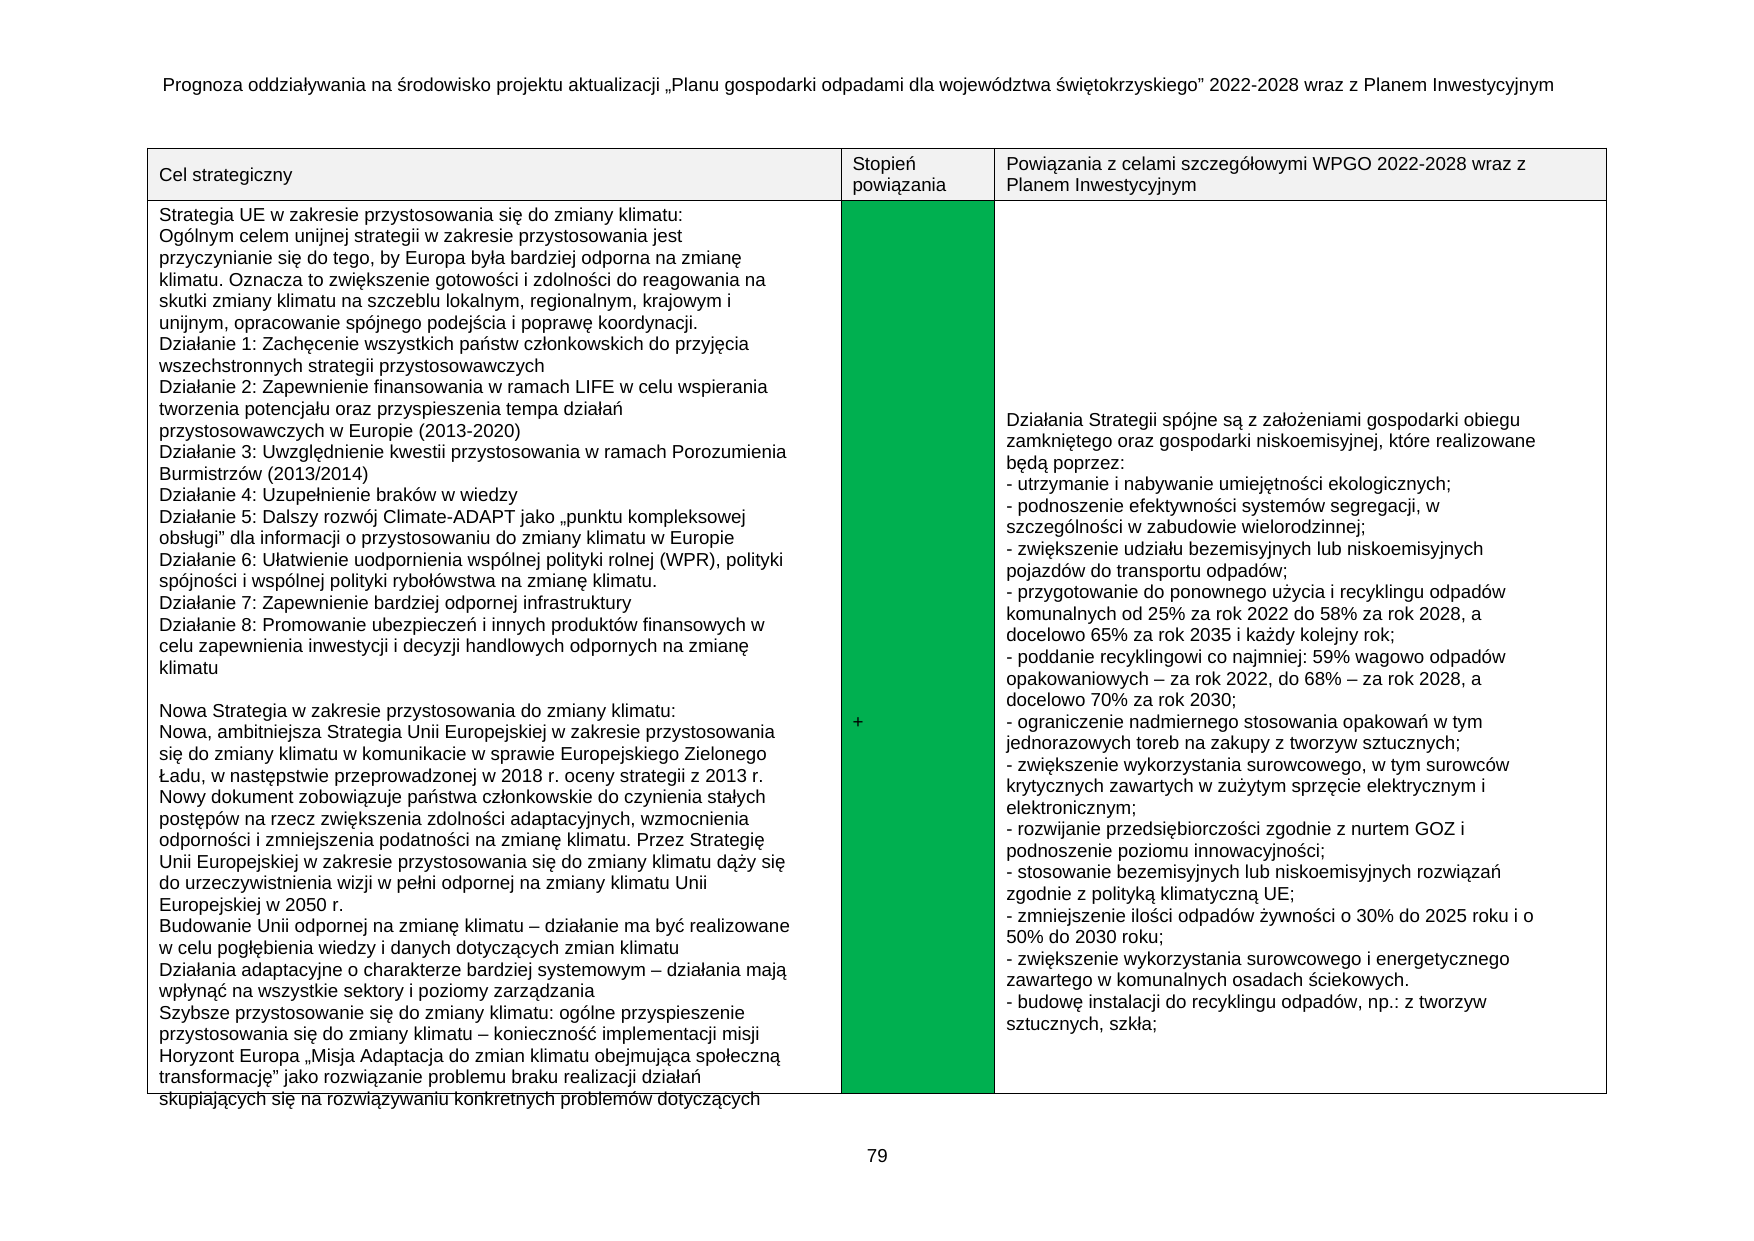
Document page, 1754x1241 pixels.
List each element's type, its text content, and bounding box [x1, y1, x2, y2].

table_cell + [842, 201, 994, 1093]
table_cell Strategia UE w zakresie przystosowania się do zmiany klimatu: Ogólnym celem unijnej strategii w zakresie przystosowania jest przyczynianie się do tego, by Europa była bardziej odporna na zmianę klimatu. Oznacza to zwiększenie gotowości i zdolności do reagowania na skutki zmiany klimatu na szczeblu lokalnym, regionalnym, krajowym i unijnym, opracowanie spójnego podejścia i poprawę koordynacji. Działanie 1: Zachęcenie wszystkich państw członkowskich do przyjęcia wszechstronnych strategii przystosowawczych Działanie 2: Zapewnienie finansowania w ramach LIFE w celu wspierania tworzenia potencjału oraz przyspieszenia tempa działań przystosowawczych w Europie (2013-2020) Działanie 3: Uwzględnienie kwestii przystosowania w ramach Porozumienia Burmistrzów (2013/2014) Działanie 4: Uzupełnienie braków w wiedzy Działanie 5: Dalszy rozwój Climate-ADAPT jako „punktu kompleksowej obsługi” dla informacji o przystosowaniu do zmiany klimatu w Europie Działanie 6: Ułatwienie uodpornienia wspólnej polityki rolnej (WPR), polityki spójności i wspólnej polityki rybołówstwa na zmianę klimatu. Działanie 7: Zapewnienie bardziej odpornej infrastruktury Działanie 8: Promowanie ubezpieczeń i innych produktów finansowych w celu zapewnienia inwestycji i decyzji handlowych odpornych na zmianę klimatu Nowa Strategia w zakresie przystosowania do zmiany klimatu: Nowa, ambitniejsza Strategia Unii Europejskiej w zakresie przystosowania się do zmiany klimatu w komunikacie w sprawie Europejskiego Zielonego Ładu, w następstwie przeprowadzonej w 2018 r. oceny strategii z 2013 r. Nowy dokument zobowiązuje państwa członkowskie do czynienia stałych postępów na rzecz zwiększenia zdolności adaptacyjnych, wzmocnienia odporności i zmniejszenia podatności na zmianę klimatu. Przez Strategię Unii Europejskiej w zakresie przystosowania się do zmiany klimatu dąży się do urzeczywistnienia wizji w pełni odpornej na zmiany klimatu Unii Europejskiej w 2050 r. Budowanie Unii odpornej na zmianę klimatu – działanie ma być realizowane w celu pogłębienia wiedzy i danych dotyczących zmian klimatu Działania adaptacyjne o charakterze bardziej systemowym – działania mają wpłynąć na wszystkie sektory i poziomy zarządzania Szybsze przystosowanie się do zmiany klimatu: ogólne przyspieszenie przystosowania się do zmiany klimatu – konieczność implementacji misji Horyzont Europa „Misja Adaptacja do zmian klimatu obejmująca społeczną transformację” jako rozwiązanie problemu braku realizacji działań skupiających się na rozwiązywaniu konkretnych problemów dotyczących zmian klimatu Intensyfikacja międzynarodowych działań na rzecz odporności na zmianę klimatu – wspieranie międzynarodowych działań na rzecz odporności na zmiany klimatu ma obejmować obszary migracji, handlu, rolnictwa czy bezpieczeństwa. Podstawą realizacji działań ma być również Europejski Zielony Ład oraz Cele Zrównoważonego Rozwoju 2030 [148, 201, 841, 1093]
table_header Stopień powiązania [842, 149, 994, 200]
table_header Powiązania z celami szczegółowymi WPGO 2022-2028 wraz z Planem Inwestycyjnym [995, 149, 1606, 200]
table_header Cel strategiczny [148, 149, 841, 200]
table_cell Działania Strategii spójne są z założeniami gospodarki obiegu zamkniętego oraz gospodarki niskoemisyjnej, które realizowane będą poprzez: - utrzymanie i nabywanie umiejętności ekologicznych; - podnoszenie efektywności systemów segregacji, w szczególności w zabudowie wielorodzinnej; - zwiększenie udziału bezemisyjnych lub niskoemisyjnych pojazdów do transportu odpadów; - przygotowanie do ponownego użycia i recyklingu odpadów komunalnych od 25% za rok 2022 do 58% za rok 2028, a docelowo 65% za rok 2035 i każdy kolejny rok; - poddanie recyklingowi co najmniej: 59% wagowo odpadów opakowaniowych – za rok 2022, do 68% – za rok 2028, a docelowo 70% za rok 2030; - ograniczenie nadmiernego stosowania opakowań w tym jednorazowych toreb na zakupy z tworzyw sztucznych; - zwiększenie wykorzystania surowcowego, w tym surowców krytycznych zawartych w zużytym sprzęcie elektrycznym i elektronicznym; - rozwijanie przedsiębiorczości zgodnie z nurtem GOZ i podnoszenie poziomu innowacyjności; - stosowanie bezemisyjnych lub niskoemisyjnych rozwiązań zgodnie z polityką klimatyczną UE; - zmniejszenie ilości odpadów żywności o 30% do 2025 roku i o 50% do 2030 roku; - zwiększenie wykorzystania surowcowego i energetycznego zawartego w komunalnych osadach ściekowych. - budowę instalacji do recyklingu odpadów, np.: z tworzyw sztucznych, szkła; [995, 201, 1606, 1093]
